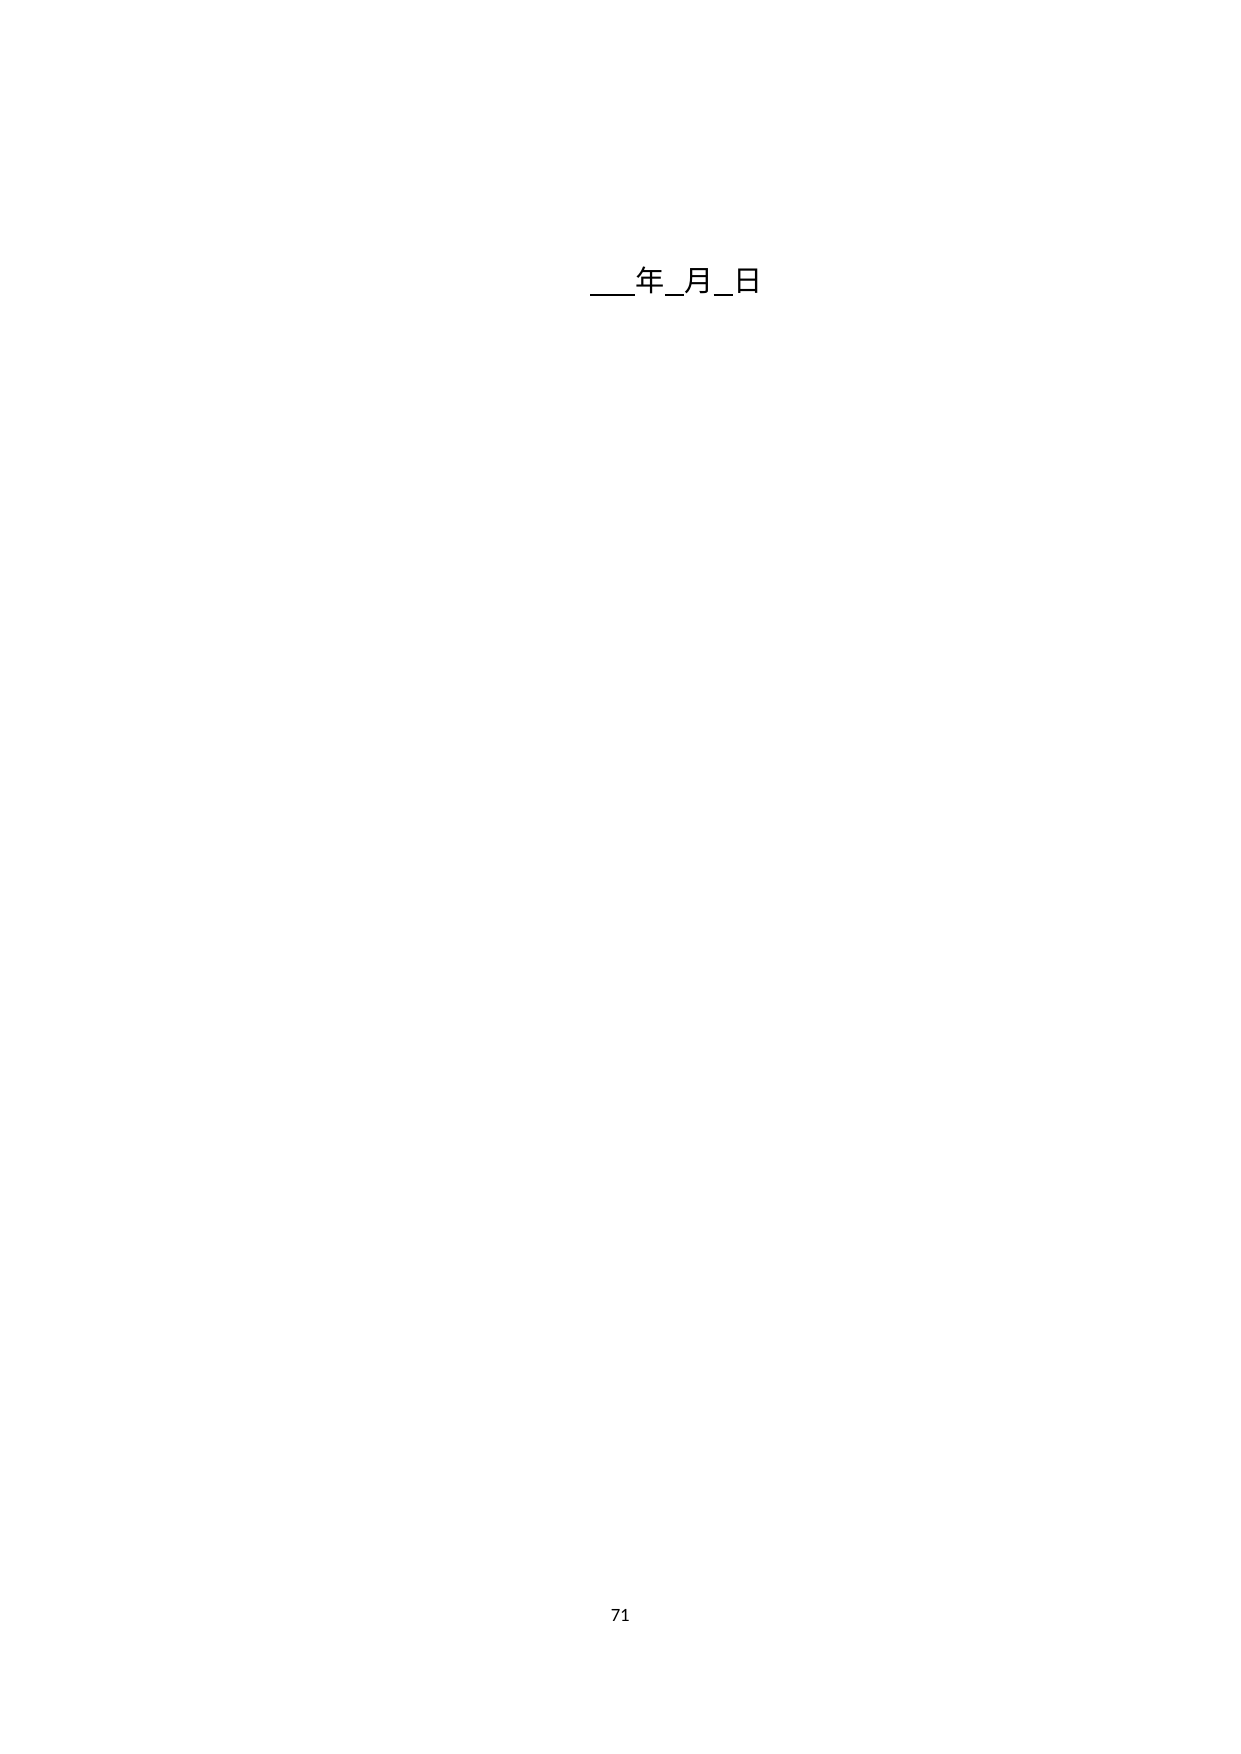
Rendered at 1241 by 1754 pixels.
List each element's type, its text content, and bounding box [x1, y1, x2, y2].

text 年 月 日 [187, 246, 1053, 311]
